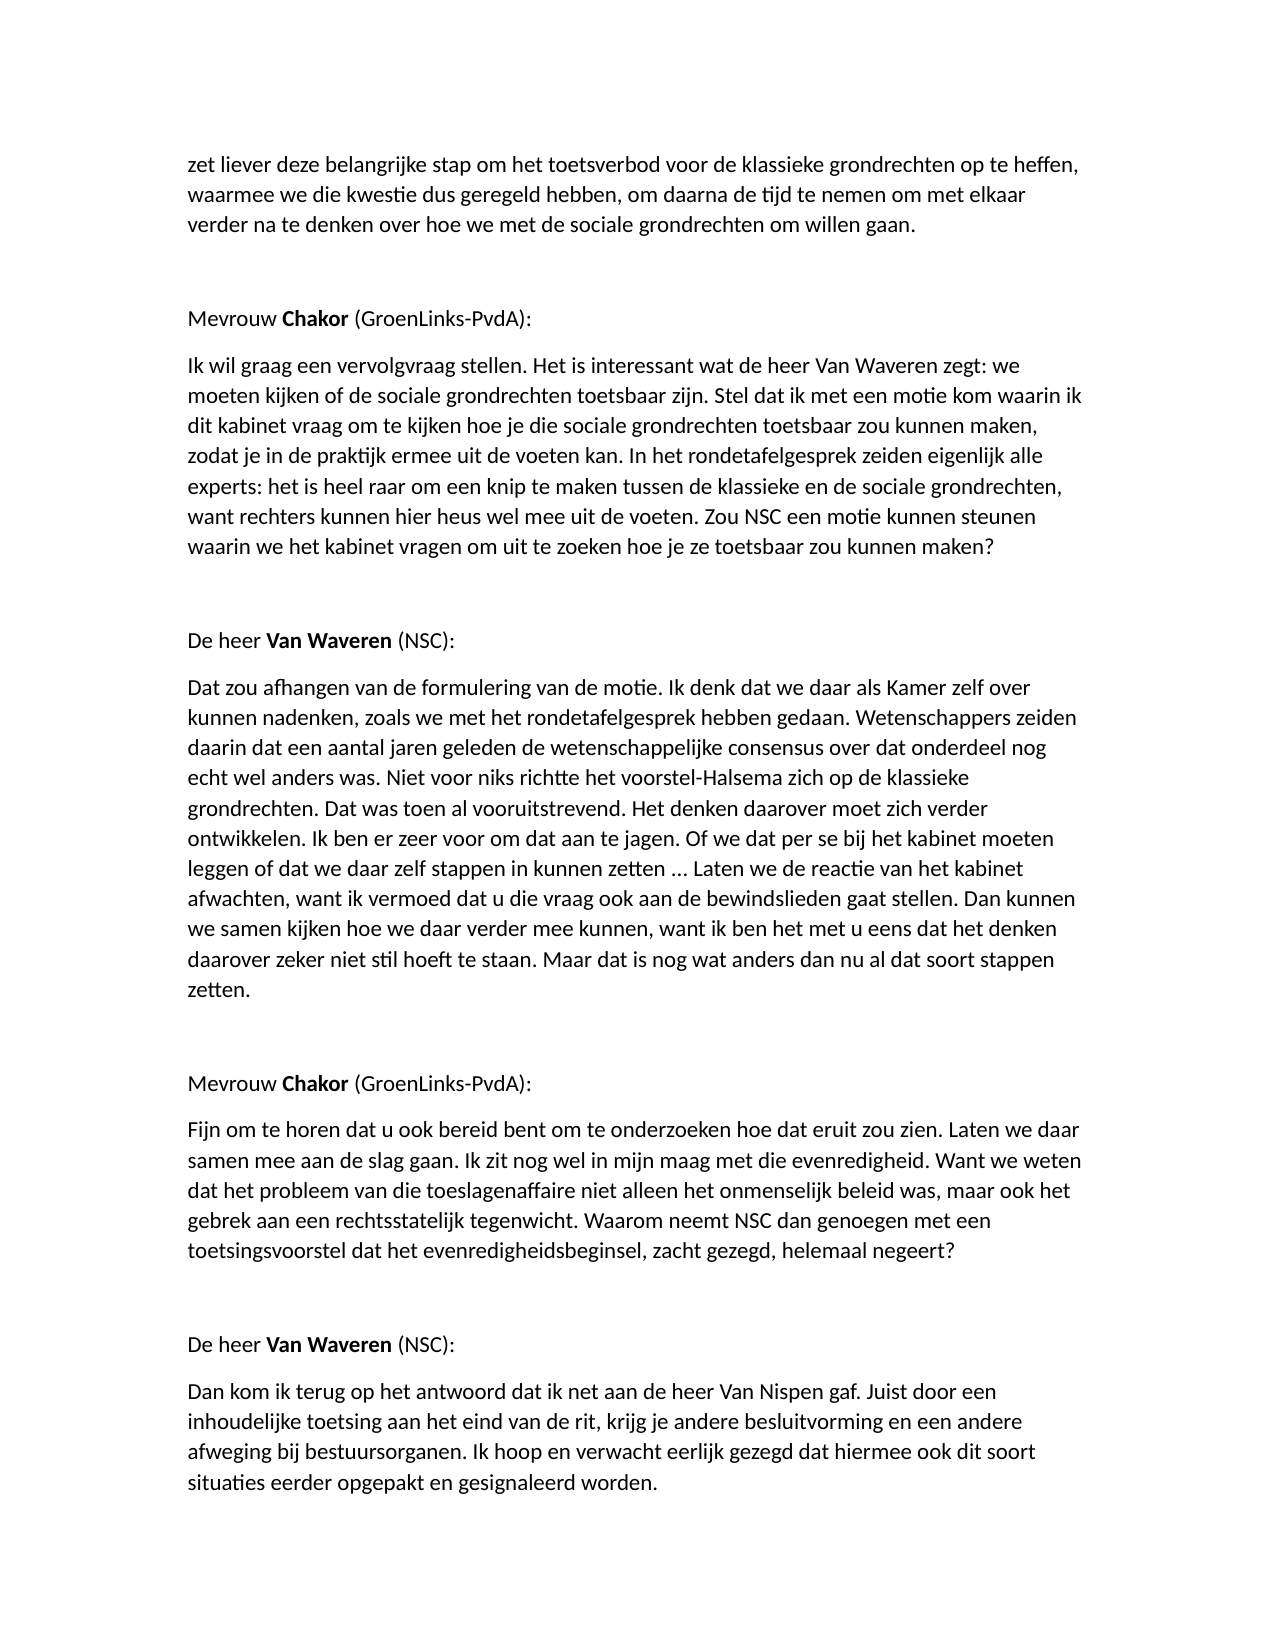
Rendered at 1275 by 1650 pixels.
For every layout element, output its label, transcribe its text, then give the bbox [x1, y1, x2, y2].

text Ik wil graag een vervolgvraag stellen. Het is interessant wat de heer Van Waveren zegt: we moeten kijken of de sociale grondrechten toetsbaar zijn. Stel dat ik met een motie kom waarin ik dit kabinet vraag om te kijken hoe je die sociale grondrechten toetsbaar zou kunnen maken, zodat je in de praktijk ermee uit de voeten kan. In het rondetafelgesprek zeiden eigenlijk alle experts: het is heel raar om een knip te maken tussen de klassieke en de sociale grondrechten, want rechters kunnen hier heus wel mee uit de voeten. Zou NSC een motie kunnen steunen waarin we het kabinet vragen om uit te zoeken hoe je ze toetsbaar zou kunnen maken? [187, 351, 1087, 560]
text Fijn om te horen dat u ook bereid bent om te onderzoeken hoe dat eruit zou zien. Laten we daar samen mee aan de slag gaan. Ik zit nog wel in mijn maag met die evenredigheid. Want we weten dat het probleem van die toeslagenaffaire niet alleen het onmenselijk beleid was, maar ook het gebrek aan een rechtsstatelijk tegenwicht. Waarom neemt NSC dan genoegen met een toetsingsvoorstel dat het evenredigheidsbeginsel, zacht gezegd, helemaal negeert? [187, 1116, 1087, 1264]
text Dat zou afhangen van de formulering van de motie. Ik denk dat we daar als Kamer zelf over kunnen nadenken, zoals we met het rondetafelgesprek hebben gedaan. Wetenschappers zeiden daarin dat een aantal jaren geleden de wetenschappelijke consensus over dat onderdeel nog echt wel anders was. Niet voor niks richtte het voorstel-Halsema zich op de klassieke grondrechten. Dat was toen al vooruitstrevend. Het denken daarover moet zich verder ontwikkelen. Ik ben er zeer voor om dat aan te jagen. Of we dat per se bij het kabinet moeten leggen of dat we daar zelf stappen in kunnen zetten ... Laten we de reactie van het kabinet afwachten, want ik vermoed dat u die vraag ook aan de bewindslieden gaat stellen. Dan kunnen we samen kijken hoe we daar verder mee kunnen, want ik ben het met u eens dat het denken daarover zeker niet stil hoeft te staan. Maar dat is nog wat anders dan nu al dat soort stappen zetten. [187, 673, 1087, 1003]
text Dan kom ik terug op het antwoord dat ik net aan de heer Van Nispen gaf. Juist door een inhoudelijke toetsing aan het eind van de rit, krijg je andere besluitvorming en een andere afweging bij bestuursorganen. Ik hoop en verwacht eerlijk gezegd dat hiermee ook dit soort situaties eerder opgepakt en gesignaleerd worden. [187, 1377, 1087, 1496]
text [187, 150, 1087, 238]
text Mevrouw Chakor (GroenLinks-PvdA): [187, 1069, 1087, 1097]
text De heer Van Waveren (NSC): [187, 1330, 1087, 1358]
text Mevrouw Chakor (GroenLinks-PvdA): [187, 304, 1087, 332]
text De heer Van Waveren (NSC): [187, 626, 1087, 654]
